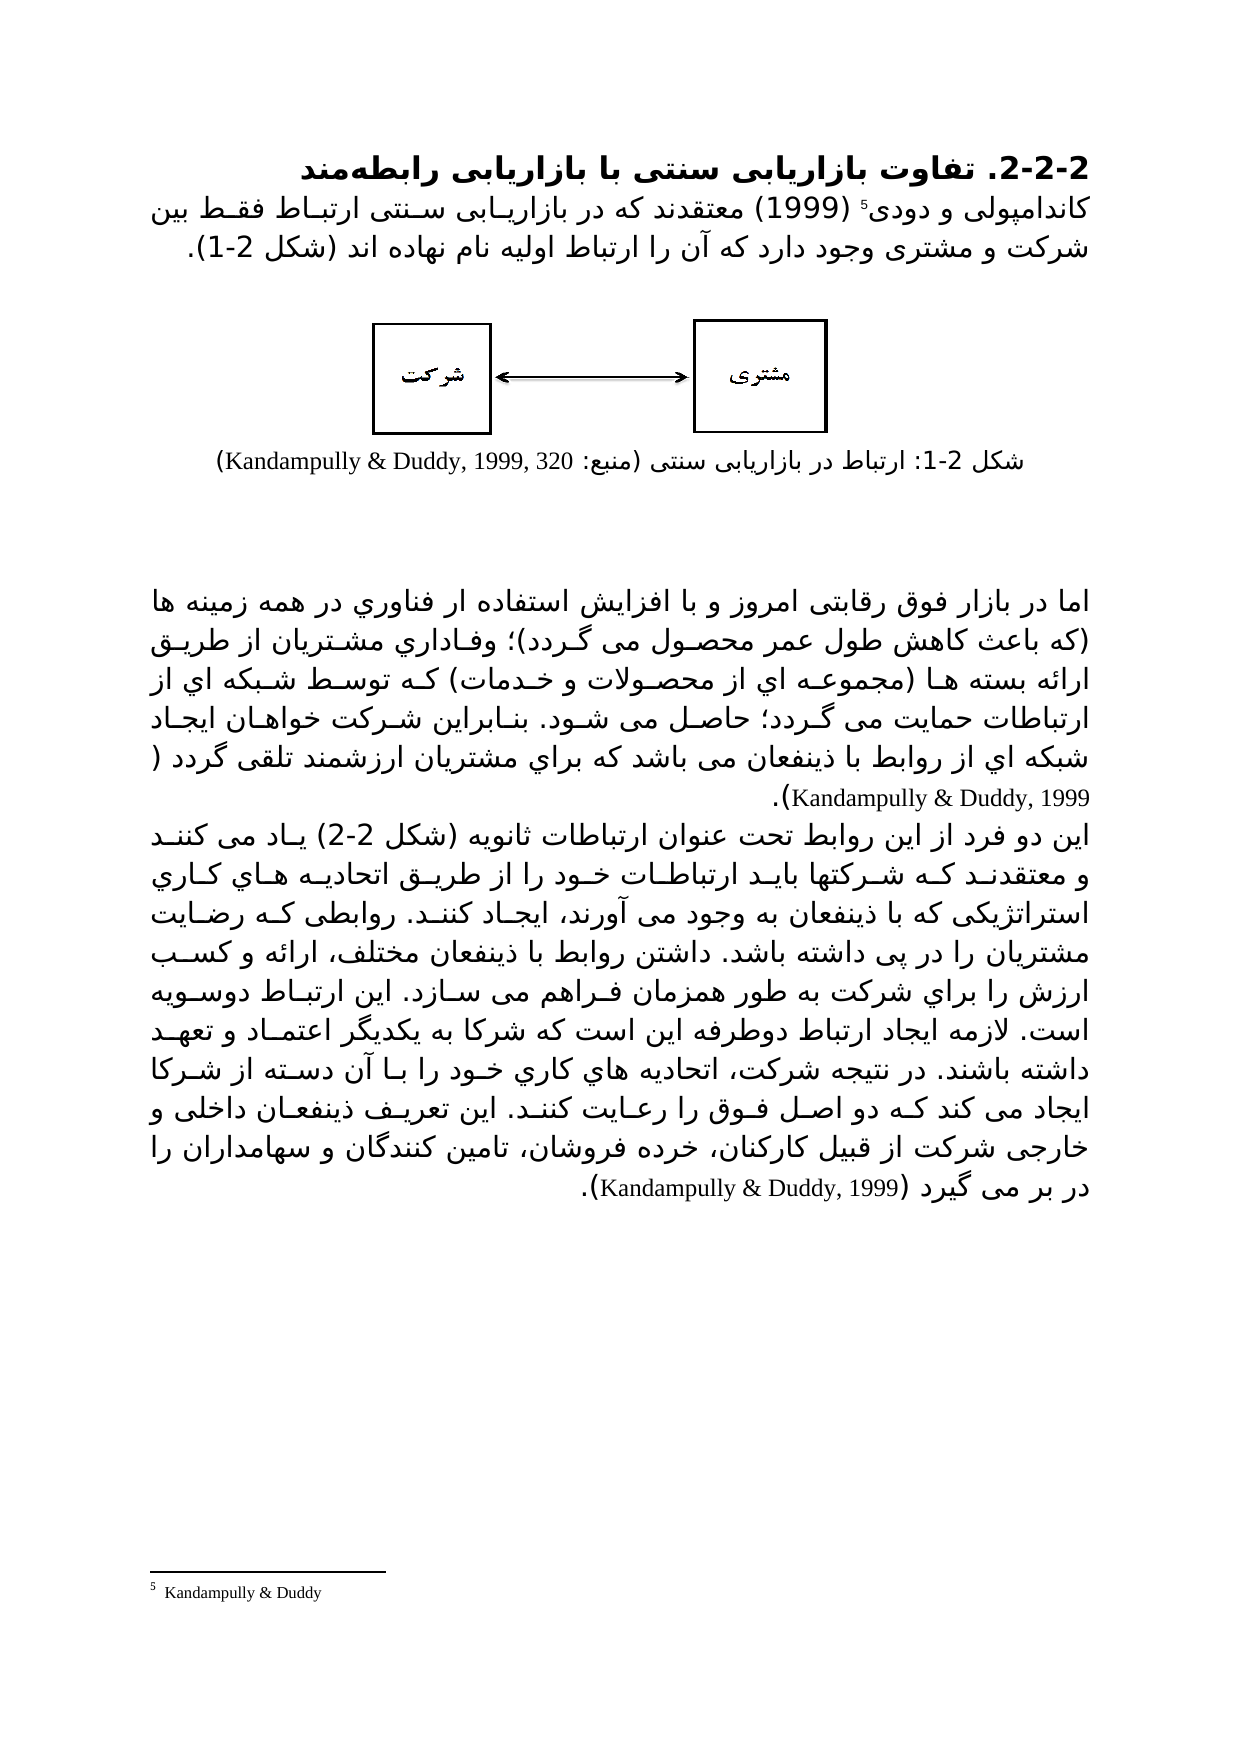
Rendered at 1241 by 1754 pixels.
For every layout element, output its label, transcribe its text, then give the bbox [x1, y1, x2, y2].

subtitle 2-2-2. تفاوت بازاریابی سنتی با بازاریابی رابطه‌مند [150, 150, 1090, 186]
picture [366, 269, 873, 441]
text اما در بازار فوق رقابتی امروز و با افزایش استفاده ار فناوري در همه زمینه ها (که باعث کاهش طول عمر محصول می گردد)؛ وفاداري مشتریان از طریق ارائه بسته ها (مجموعه اي از محصولات و خدمات) که توسط شبکه اي از ارتباطات حمایت می گردد؛ حاصل می شود. بنابراین شرکت خواهان ایجاد شبکه اي از روابط با ذینفعان می باشد که براي مشتریان ارزشمند تلقی گردد (Kandampully & Duddy, 1999). [150, 585, 1090, 813]
text شکل 2-1: ارتباط در بازاریابی سنتی (منبع: Kandampully & Duddy, 1999, 320) [150, 446, 1090, 475]
text این دو فرد از این روابط تحت عنوان ارتباطات ثانویه (شکل 2-2) یاد می کنند و معتقدند که شرکتها باید ارتباطات خود را از طریق اتحادیه هاي کاري استراتژیکی که با ذینفعان به وجود می آورند، ایجاد کنند. روابطی که رضایت مشتریان را در پی داشته باشد. داشتن روابط با ذینفعان مختلف، ارائه و کسب ارزش را براي شرکت به طور همزمان فراهم می سازد. این ارتباط دوسویه است. لازمه ایجاد ارتباط دوطرفه این است که شرکا به یکدیگر اعتماد و تعهد داشته باشند. در نتیجه شرکت، اتحادیه هاي کاري خود را با آن دسته از شرکا ایجاد می کند که دو اصل فوق را رعایت کنند. این تعریف ذینفعان داخلی و خارجی شرکت از قبیل کارکنان، خرده فروشان، تامین کنندگان و سهامداران را در بر می گیرد (Kandampully & Duddy, 1999). [150, 818, 1090, 1203]
text کاندامپولی و دودی (1999) معتقدند که در بازاریابی سنتی ارتباط فقط بین شرکت و مشتری وجود دارد که آن را ارتباط اولیه نام نهاده اند (شکل 2-1). [150, 192, 1090, 265]
